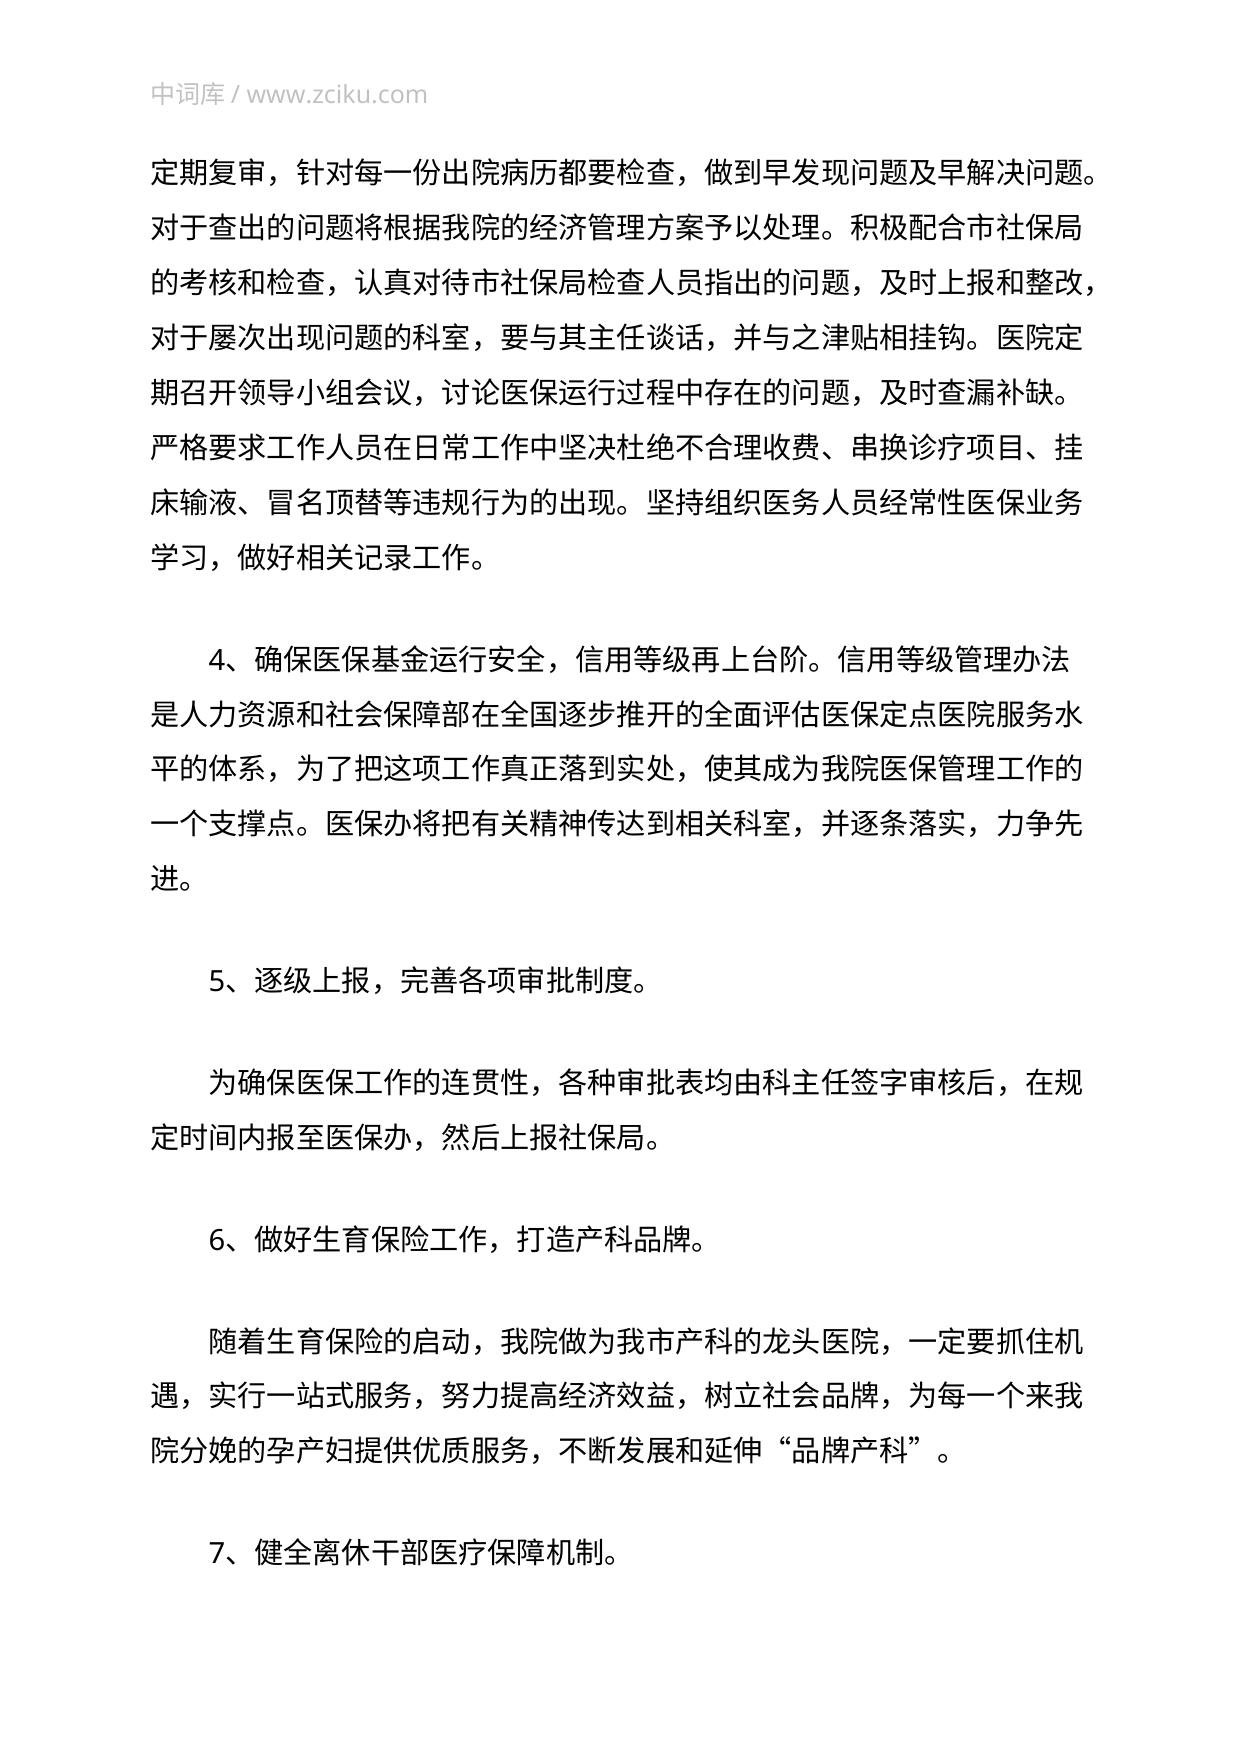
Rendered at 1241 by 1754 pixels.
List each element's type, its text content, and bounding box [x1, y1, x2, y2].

text 5、逐级上报，完善各项审批制度。 [150, 957, 1090, 1000]
text 随着生育保险的启动，我院做为我市产科的龙头医院，一定要抓住机遇，实行一站式服务，努力提高经济效益，树立社会品牌，为每一个来我院分娩的孕产妇提供优质服务，不断发展和延伸“品牌产科”。 [150, 1318, 1090, 1470]
text 为确保医保工作的连贯性，各种审批表均由科主任签字审核后，在规定时间内报至医保办，然后上报社保局。 [150, 1059, 1090, 1157]
text 4、确保医保基金运行安全，信用等级再上台阶。信用等级管理办法是人力资源和社会保障部在全国逐步推开的全面评估医保定点医院服务水平的体系，为了把这项工作真正落到实处，使其成为我院医保管理工作的一个支撑点。医保办将把有关精神传达到相关科室，并逐条落实，力争先进。 [150, 636, 1090, 898]
text 6、做好生育保险工作，打造产科品牌。 [150, 1216, 1090, 1258]
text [150, 150, 1090, 577]
text 7、健全离休干部医疗保障机制。 [150, 1530, 1090, 1572]
